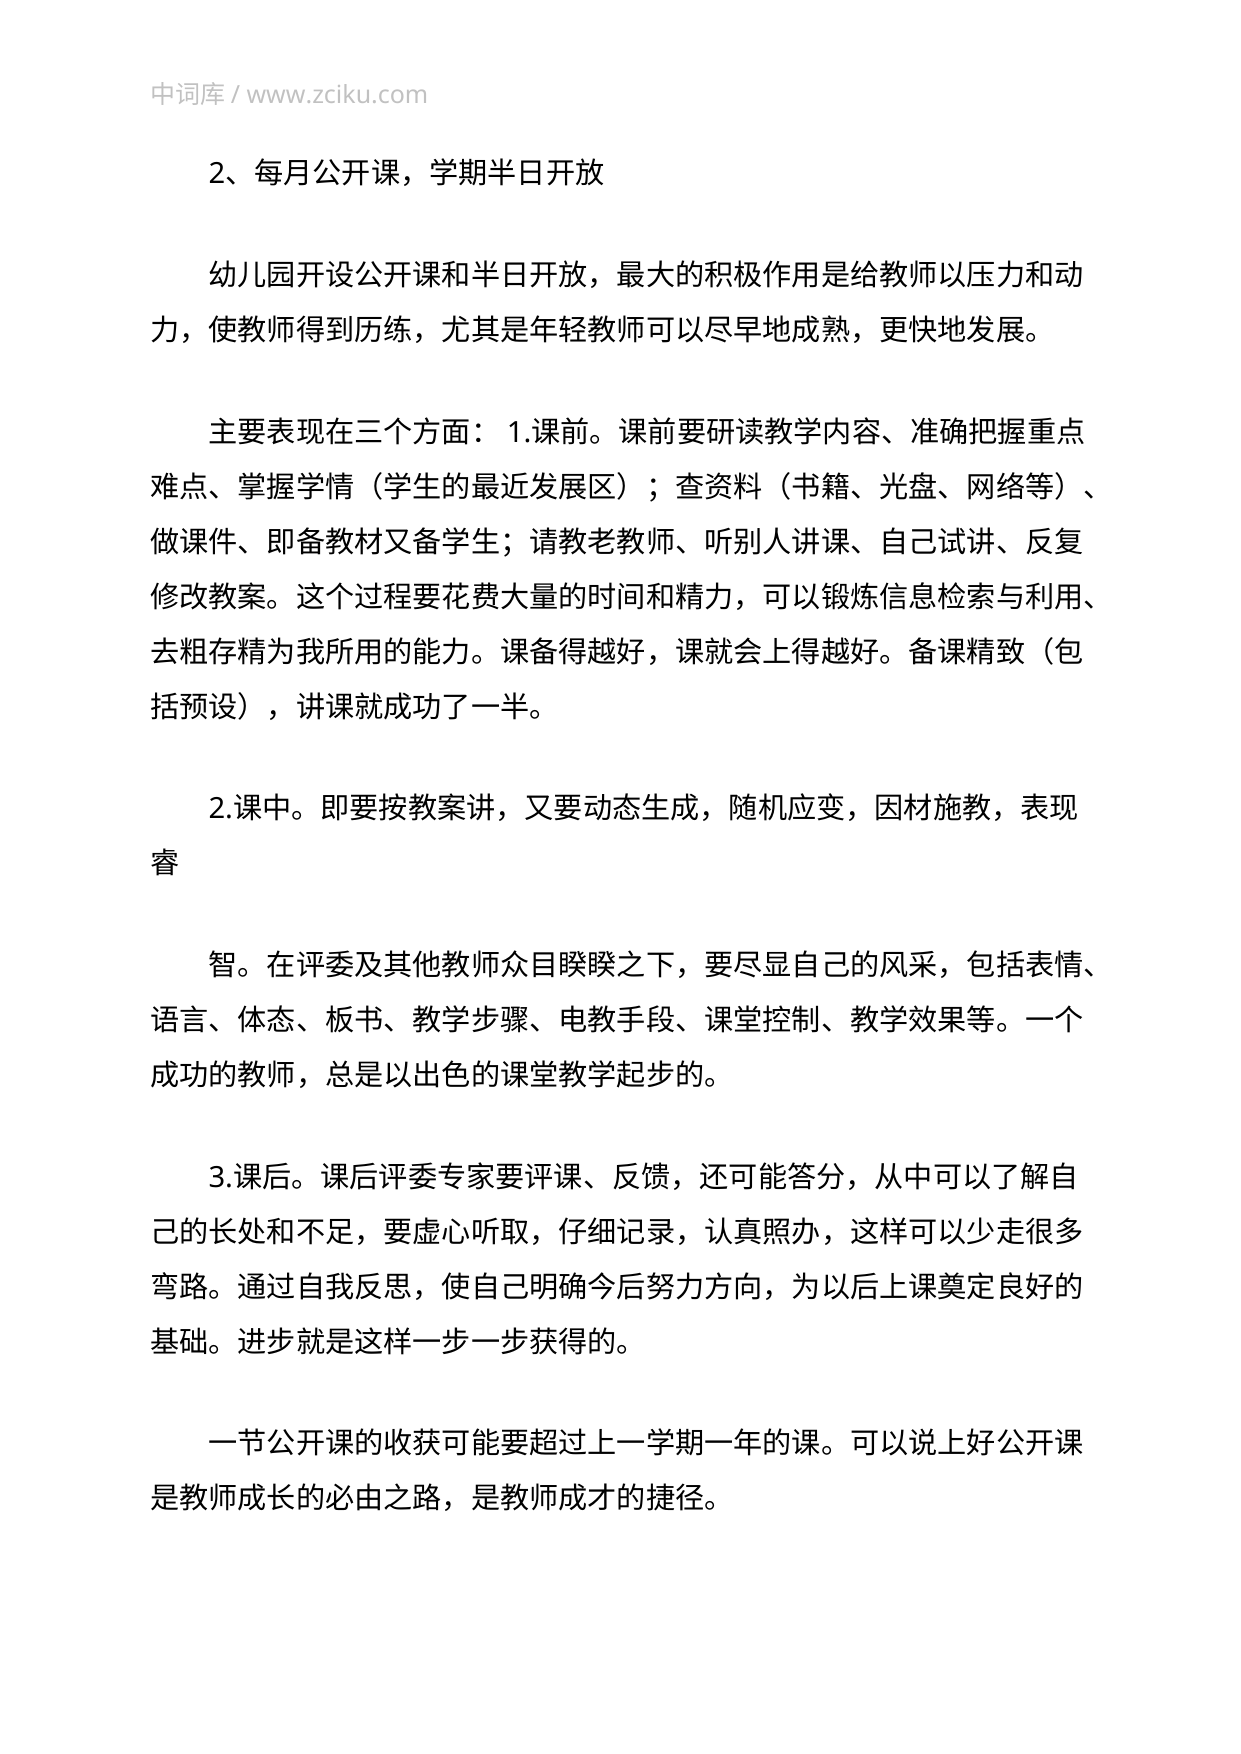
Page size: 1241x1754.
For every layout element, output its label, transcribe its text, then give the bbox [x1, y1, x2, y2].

text 智。在评委及其他教师众目睽睽之下，要尽显自己的风采，包括表情、语言、体态、板书、教学步骤、电教手段、课堂控制、教学效果等。一个成功的教师，总是以出色的课堂教学起步的。 [150, 942, 1090, 1094]
text 2、每月公开课，学期半日开放 [150, 150, 1090, 192]
text 一节公开课的收获可能要超过上一学期一年的课。可以说上好公开课是教师成长的必由之路，是教师成才的捷径。 [150, 1420, 1090, 1517]
text 幼儿园开设公开课和半日开放，最大的积极作用是给教师以压力和动力，使教师得到历练，尤其是年轻教师可以尽早地成熟，更快地发展。 [150, 252, 1090, 349]
text 3.课后。课后评委专家要评课、反馈，还可能答分，从中可以了解自己的长处和不足，要虚心听取，仔细记录，认真照办，这样可以少走很多弯路。通过自我反思，使自己明确今后努力方向，为以后上课奠定良好的基础。进步就是这样一步一步获得的。 [150, 1153, 1090, 1360]
text 主要表现在三个方面： 1.课前。课前要研读教学内容、准确把握重点难点、掌握学情（学生的最近发展区）；查资料（书籍、光盘、网络等）、做课件、即备教材又备学生；请教老教师、听别人讲课、自己试讲、反复修改教案。这个过程要花费大量的时间和精力，可以锻炼信息检索与利用、去粗存精为我所用的能力。课备得越好，课就会上得越好。备课精致（包括预设），讲课就成功了一半。 [150, 409, 1090, 726]
text 2.课中。即要按教案讲，又要动态生成，随机应变，因材施教，表现睿 [150, 785, 1090, 882]
